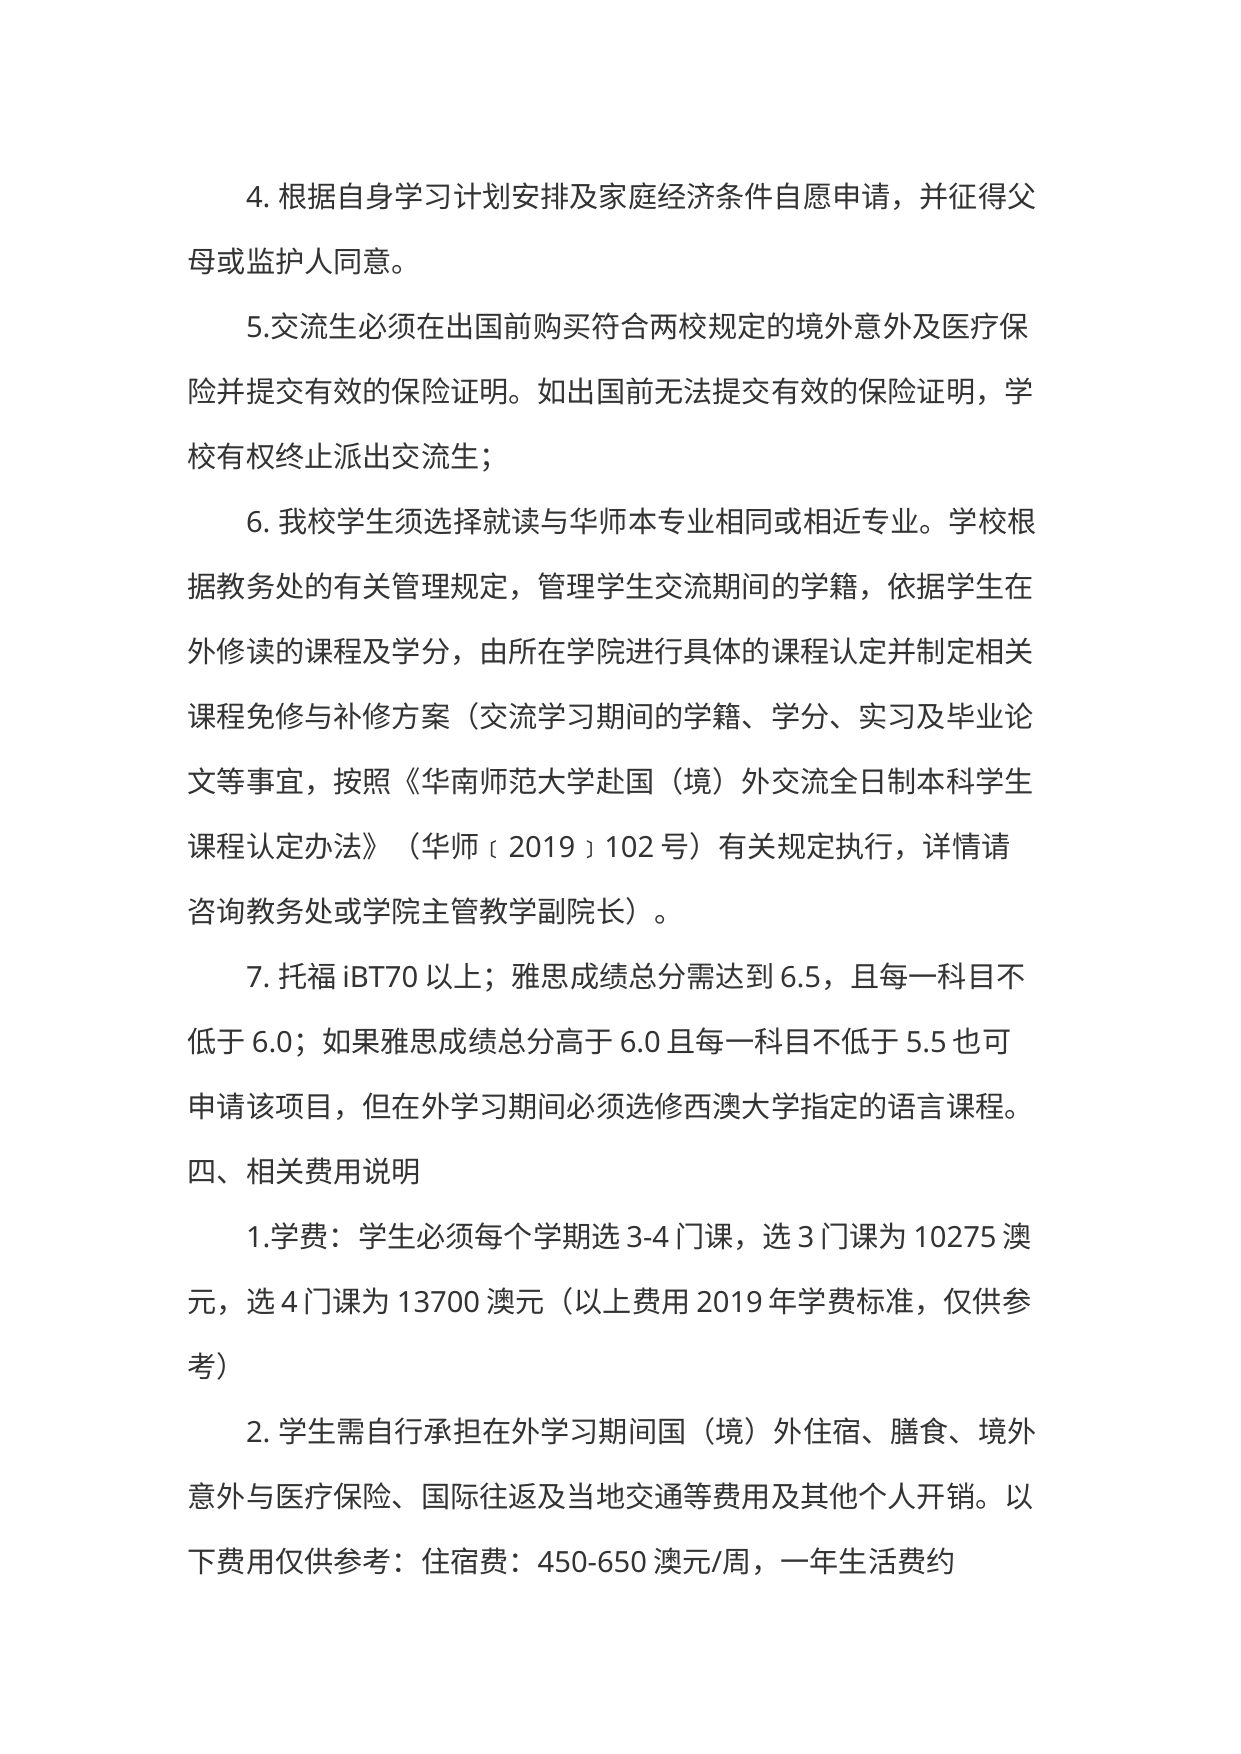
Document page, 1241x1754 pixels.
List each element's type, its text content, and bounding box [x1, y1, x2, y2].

text 4. 根据自身学习计划安排及家庭经济条件自愿申请，并征得父母或监护人同意。 [187, 162, 1037, 292]
text 1.学费：学生必须每个学期选3-4门课，选3门课为10275澳元，选4门课为13700澳元（以上费用2019年学费标准，仅供参考） [187, 1202, 1037, 1397]
text 7. 托福iBT70以上；雅思成绩总分需达到6.5，且每一科目不低于6.0；如果雅思成绩总分高于6.0且每一科目不低于5.5也可申请该项目，但在外学习期间必须选修西澳大学指定的语言课程。 [187, 942, 1037, 1137]
text 6. 我校学生须选择就读与华师本专业相同或相近专业。学校根据教务处的有关管理规定，管理学生交流期间的学籍，依据学生在外修读的课程及学分，由所在学院进行具体的课程认定并制定相关课程免修与补修方案（交流学习期间的学籍、学分、实习及毕业论文等事宜，按照《华南师范大学赴国（境）外交流全日制本科学生课程认定办法》（华师﹝2019﹞102号）有关规定执行，详情请咨询教务处或学院主管教学副院长）。 [187, 487, 1037, 942]
text 四、相关费用说明 [187, 1137, 1037, 1202]
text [187, 1397, 1037, 1592]
text 5.交流生必须在出国前购买符合两校规定的境外意外及医疗保险并提交有效的保险证明。如出国前无法提交有效的保险证明，学校有权终止派出交流生； [187, 292, 1037, 487]
